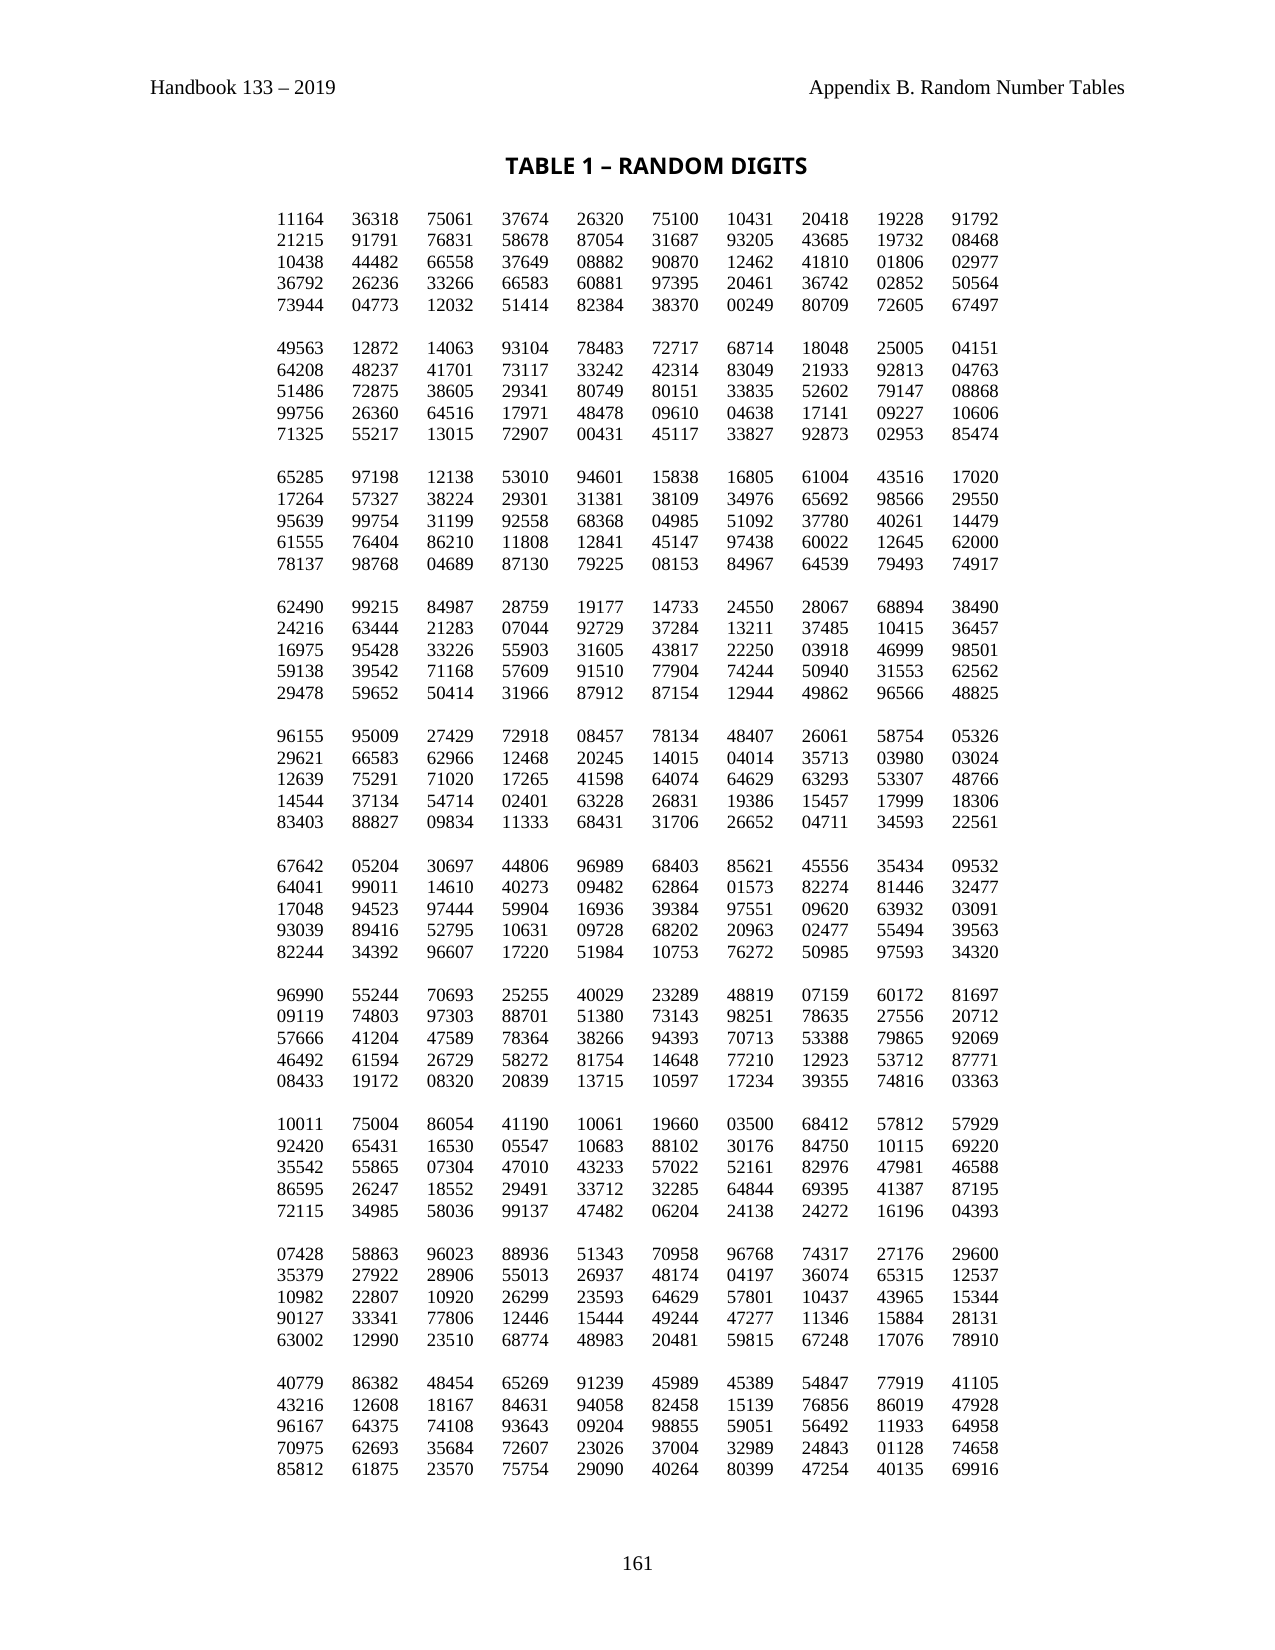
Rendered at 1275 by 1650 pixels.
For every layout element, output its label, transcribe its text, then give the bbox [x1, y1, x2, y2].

text 99756 26360 64516 17971 48478 09610 04638 17141 09227 10606 [150, 402, 1125, 423]
text 67642 05204 30697 44806 96989 68403 85621 45556 35434 09532 [150, 854, 1125, 876]
text 24216 63444 21283 07044 92729 37284 13211 37485 10415 36457 [150, 617, 1125, 639]
text 10982 22807 10920 26299 23593 64629 57801 10437 43965 15344 [150, 1286, 1125, 1307]
text 63002 12990 23510 68774 48983 20481 59815 67248 17076 78910 [150, 1329, 1125, 1350]
text 07428 58863 96023 88936 51343 70958 96768 74317 27176 29600 [150, 1243, 1125, 1264]
text 57666 41204 47589 78364 38266 94393 70713 53388 79865 92069 [150, 1027, 1125, 1048]
text 35542 55865 07304 47010 43233 57022 52161 82976 47981 46588 [150, 1156, 1125, 1178]
text 51486 72875 38605 29341 80749 80151 33835 52602 79147 08868 [150, 380, 1125, 402]
text 08433 19172 08320 20839 13715 10597 17234 39355 74816 03363 [150, 1070, 1125, 1092]
text TABLE 1 – RANDOM DIGITS [187, 150, 1125, 181]
text 59138 39542 71168 57609 91510 77904 74244 50940 31553 62562 [150, 660, 1125, 682]
text 49563 12872 14063 93104 78483 72717 68714 18048 25005 04151 [150, 337, 1125, 358]
text 10011 75004 86054 41190 10061 19660 03500 68412 57812 57929 [150, 1113, 1125, 1135]
text 64208 48237 41701 73117 33242 42314 83049 21933 92813 04763 [150, 358, 1125, 380]
text 73944 04773 12032 51414 82384 38370 00249 80709 72605 67497 [150, 294, 1125, 315]
text 10438 44482 66558 37649 08882 90870 12462 41810 01806 02977 [150, 251, 1125, 272]
text 09119 74803 97303 88701 51380 73143 98251 78635 27556 20712 [150, 1005, 1125, 1027]
text 40779 86382 48454 65269 91239 45989 45389 54847 77919 41105 [150, 1372, 1125, 1393]
text 83403 88827 09834 11333 68431 31706 26652 04711 34593 22561 [150, 811, 1125, 833]
text 29621 66583 62966 12468 20245 14015 04014 35713 03980 03024 [150, 747, 1125, 768]
text 46492 61594 26729 58272 81754 14648 77210 12923 53712 87771 [150, 1048, 1125, 1070]
text 35379 27922 28906 55013 26937 48174 04197 36074 65315 12537 [150, 1264, 1125, 1286]
text 96167 64375 74108 93643 09204 98855 59051 56492 11933 64958 [150, 1415, 1125, 1437]
text 11164 36318 75061 37674 26320 75100 10431 20418 19228 91792 [150, 208, 1125, 229]
text 17264 57327 38224 29301 31381 38109 34976 65692 98566 29550 [150, 488, 1125, 509]
text 78137 98768 04689 87130 79225 08153 84967 64539 79493 74917 [150, 553, 1125, 574]
text 16975 95428 33226 55903 31605 43817 22250 03918 46999 98501 [150, 639, 1125, 660]
text 62490 99215 84987 28759 19177 14733 24550 28067 68894 38490 [150, 596, 1125, 617]
text 17048 94523 97444 59904 16936 39384 97551 09620 63932 03091 [150, 898, 1125, 919]
text 21215 91791 76831 58678 87054 31687 93205 43685 19732 08468 [150, 229, 1125, 251]
text 85812 61875 23570 75754 29090 40264 80399 47254 40135 69916 [150, 1458, 1125, 1480]
text 92420 65431 16530 05547 10683 88102 30176 84750 10115 69220 [150, 1135, 1125, 1156]
text 71325 55217 13015 72907 00431 45117 33827 92873 02953 85474 [150, 423, 1125, 445]
text 96155 95009 27429 72918 08457 78134 48407 26061 58754 05326 [150, 725, 1125, 747]
text 95639 99754 31199 92558 68368 04985 51092 37780 40261 14479 [150, 509, 1125, 531]
text 36792 26236 33266 66583 60881 97395 20461 36742 02852 50564 [150, 272, 1125, 294]
text 72115 34985 58036 99137 47482 06204 24138 24272 16196 04393 [150, 1199, 1125, 1221]
text 61555 76404 86210 11808 12841 45147 97438 60022 12645 62000 [150, 531, 1125, 553]
text 65285 97198 12138 53010 94601 15838 16805 61004 43516 17020 [150, 466, 1125, 488]
text 64041 99011 14610 40273 09482 62864 01573 82274 81446 32477 [150, 876, 1125, 898]
text 82244 34392 96607 17220 51984 10753 76272 50985 97593 34320 [150, 941, 1125, 962]
text 70975 62693 35684 72607 23026 37004 32989 24843 01128 74658 [150, 1437, 1125, 1458]
text 43216 12608 18167 84631 94058 82458 15139 76856 86019 47928 [150, 1393, 1125, 1415]
text 12639 75291 71020 17265 41598 64074 64629 63293 53307 48766 [150, 768, 1125, 790]
text 93039 89416 52795 10631 09728 68202 20963 02477 55494 39563 [150, 919, 1125, 941]
text 14544 37134 54714 02401 63228 26831 19386 15457 17999 18306 [150, 790, 1125, 811]
text 96990 55244 70693 25255 40029 23289 48819 07159 60172 81697 [150, 984, 1125, 1005]
text 86595 26247 18552 29491 33712 32285 64844 69395 41387 87195 [150, 1178, 1125, 1199]
text 90127 33341 77806 12446 15444 49244 47277 11346 15884 28131 [150, 1307, 1125, 1329]
text 29478 59652 50414 31966 87912 87154 12944 49862 96566 48825 [150, 682, 1125, 703]
